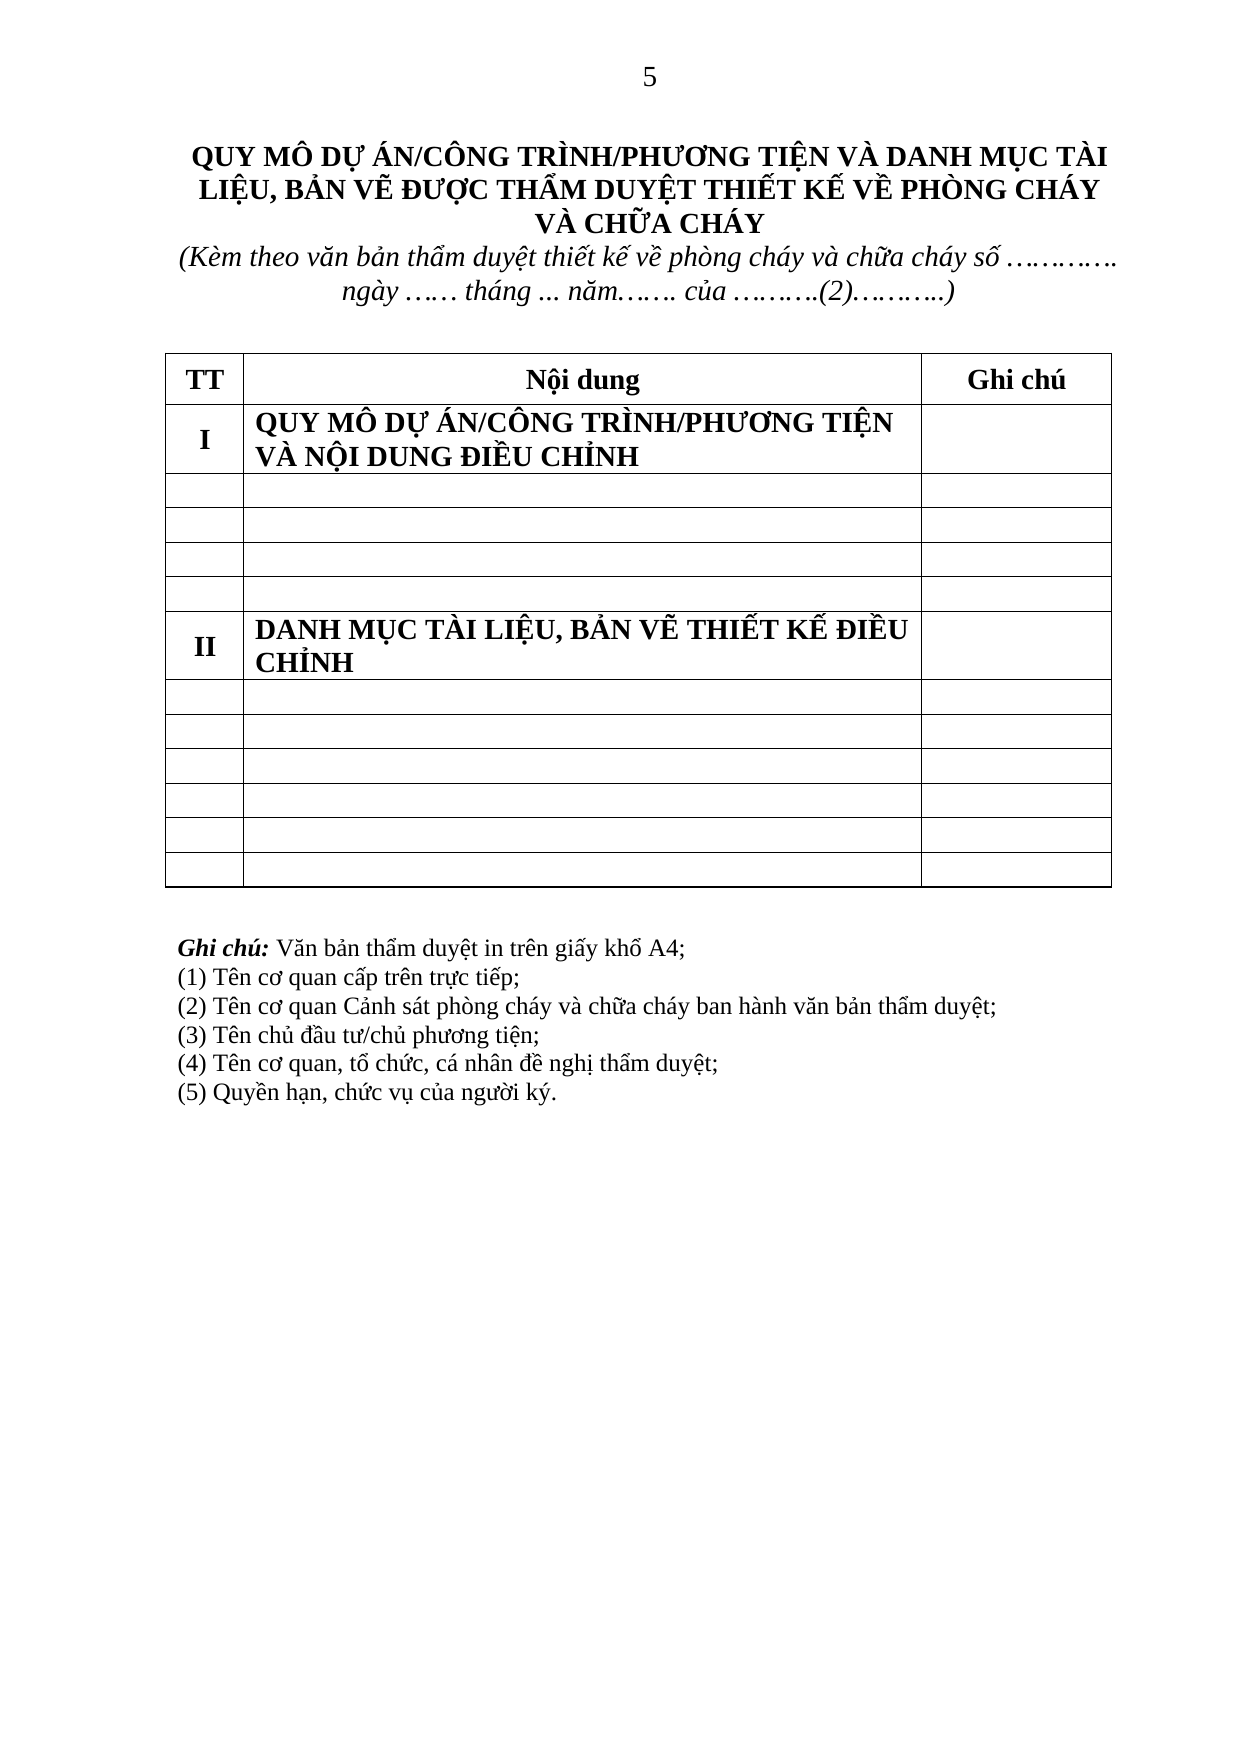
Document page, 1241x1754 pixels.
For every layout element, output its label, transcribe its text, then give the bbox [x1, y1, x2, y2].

table_cell [922, 680, 1111, 713]
table_cell [244, 853, 921, 886]
table_cell [244, 749, 921, 783]
table_cell [166, 749, 243, 783]
table_header TT [166, 354, 243, 404]
table_cell [922, 508, 1111, 542]
table_cell [166, 508, 243, 542]
table_header Ghi chú [922, 354, 1111, 404]
table_cell [244, 818, 921, 852]
table_cell [244, 508, 921, 542]
table_cell [244, 680, 921, 713]
table_cell [166, 543, 243, 576]
table_cell [922, 784, 1111, 817]
table_cell [166, 784, 243, 817]
table_cell [922, 853, 1111, 886]
table_cell [922, 612, 1111, 679]
table_cell [922, 405, 1111, 472]
table_cell [244, 577, 921, 611]
table_cell [244, 715, 921, 748]
text Ghi chú: Văn bản thẩm duyệt in trên giấy khổ A4; [177, 933, 1122, 962]
table_cell [166, 818, 243, 852]
text (3) Tên chủ đầu tư/chủ phương tiện; [177, 1020, 1122, 1048]
table_cell [922, 715, 1111, 748]
table_cell [244, 543, 921, 576]
table_cell [166, 715, 243, 748]
text (5) Quyền hạn, chức vụ của người ký. [177, 1077, 1122, 1106]
table_cell [166, 853, 243, 886]
text QUY MÔ DỰ ÁN/CÔNG TRÌNH/PHƯƠNG TIỆN VÀ DANH MỤC TÀI LIỆU, BẢN VẼ ĐƯỢC THẨM DUYỆT THIẾT KẾ VỀ PHÒNG CHÁY VÀ CHỮA CHÁY (Kèm theo văn bản thẩm duyệt thiết kế về phòng cháy và chữa cháy số …………. ngày …… tháng ... năm……. của ……….(2)………..) [177, 139, 1122, 306]
table_cell [244, 784, 921, 817]
table_cell [922, 749, 1111, 783]
table_cell [166, 680, 243, 713]
table_cell [166, 577, 243, 611]
table_cell [166, 474, 243, 507]
table_cell [244, 474, 921, 507]
table_cell I [166, 405, 243, 472]
table_cell DANH MỤC TÀI LIỆU, BẢN VẼ THIẾT KẾ ĐIỀU CHỈNH [244, 612, 921, 679]
table_cell II [166, 612, 243, 679]
text (4) Tên cơ quan, tổ chức, cá nhân đề nghị thẩm duyệt; [177, 1048, 1122, 1077]
table_cell [922, 818, 1111, 852]
table_cell [922, 474, 1111, 507]
table_header Nội dung [244, 354, 921, 404]
text (1) Tên cơ quan cấp trên trực tiếp; [177, 962, 1122, 991]
text (2) Tên cơ quan Cảnh sát phòng cháy và chữa cháy ban hành văn bản thẩm duyệt; [177, 991, 1122, 1020]
table_cell [922, 543, 1111, 576]
table_cell QUY MÔ DỰ ÁN/CÔNG TRÌNH/PHƯƠNG TIỆN VÀ NỘI DUNG ĐIỀU CHỈNH [244, 405, 921, 472]
table_cell [922, 577, 1111, 611]
